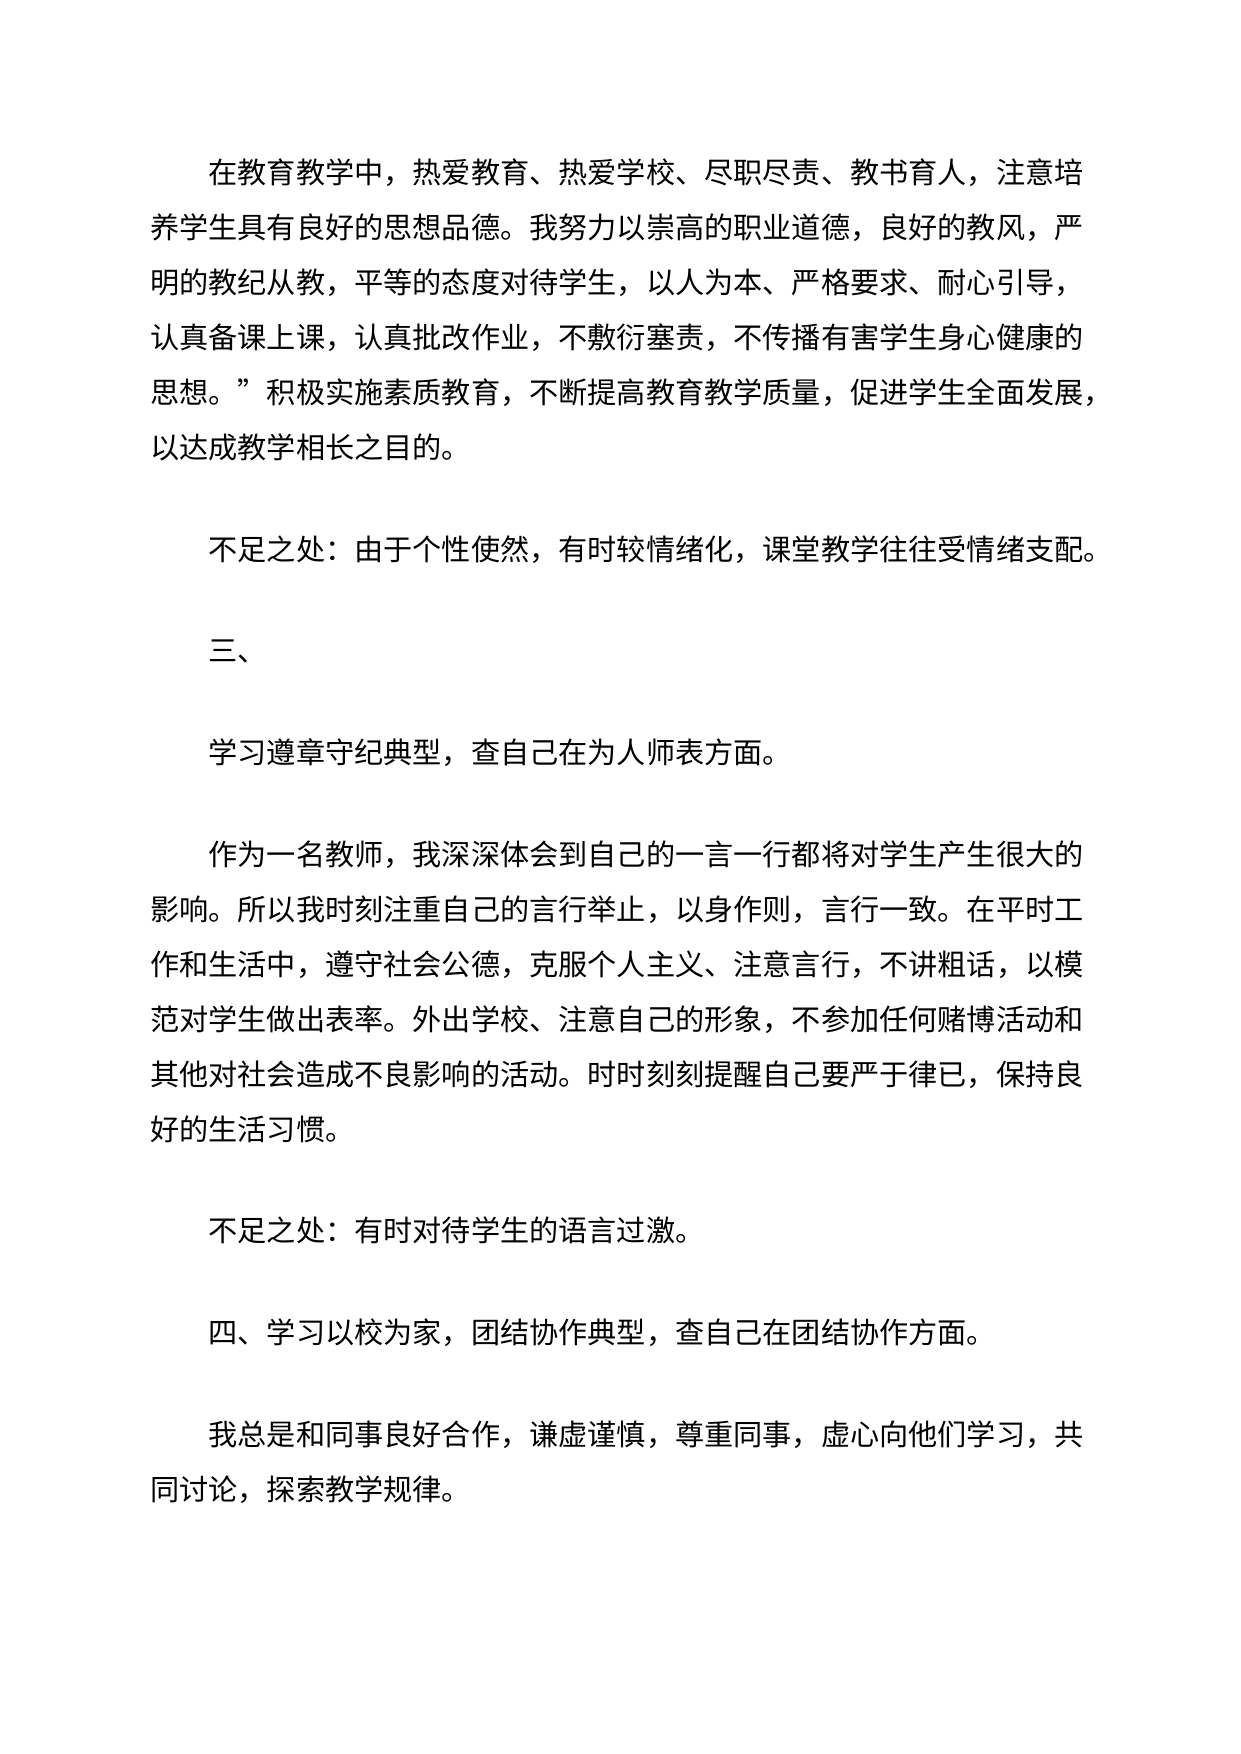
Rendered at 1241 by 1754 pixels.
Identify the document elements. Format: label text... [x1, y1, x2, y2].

text 不足之处：由于个性使然，有时较情绪化，课堂教学往往受情绪支配。 [150, 526, 1090, 568]
text 在教育教学中，热爱教育、热爱学校、尽职尽责、教书育人，注意培养学生具有良好的思想品德。我努力以崇高的职业道德，良好的教风，严明的教纪从教，平等的态度对待学生，以人为本、严格要求、耐心引导，认真备课上课，认真批改作业，不敷衍塞责，不传播有害学生身心健康的思想。”积极实施素质教育，不断提高教育教学质量，促进学生全面发展，以达成教学相长之目的。 [150, 150, 1090, 467]
text 三、 [150, 628, 1090, 670]
text 四、学习以校为家，团结协作典型，查自己在团结协作方面。 [150, 1309, 1090, 1352]
text 不足之处：有时对待学生的语言过激。 [150, 1208, 1090, 1250]
text 作为一名教师，我深深体会到自己的一言一行都将对学生产生很大的影响。所以我时刻注重自己的言行举止，以身作则，言行一致。在平时工作和生活中，遵守社会公德，克服个人主义、注意言行，不讲粗话，以模范对学生做出表率。外出学校、注意自己的形象，不参加任何赌博活动和其他对社会造成不良影响的活动。时时刻刻提醒自己要严于律已，保持良好的生活习惯。 [150, 832, 1090, 1148]
text 学习遵章守纪典型，查自己在为人师表方面。 [150, 730, 1090, 772]
text 我总是和同事良好合作，谦虚谨慎，尊重同事，虚心向他们学习，共同讨论，探索教学规律。 [150, 1411, 1090, 1508]
